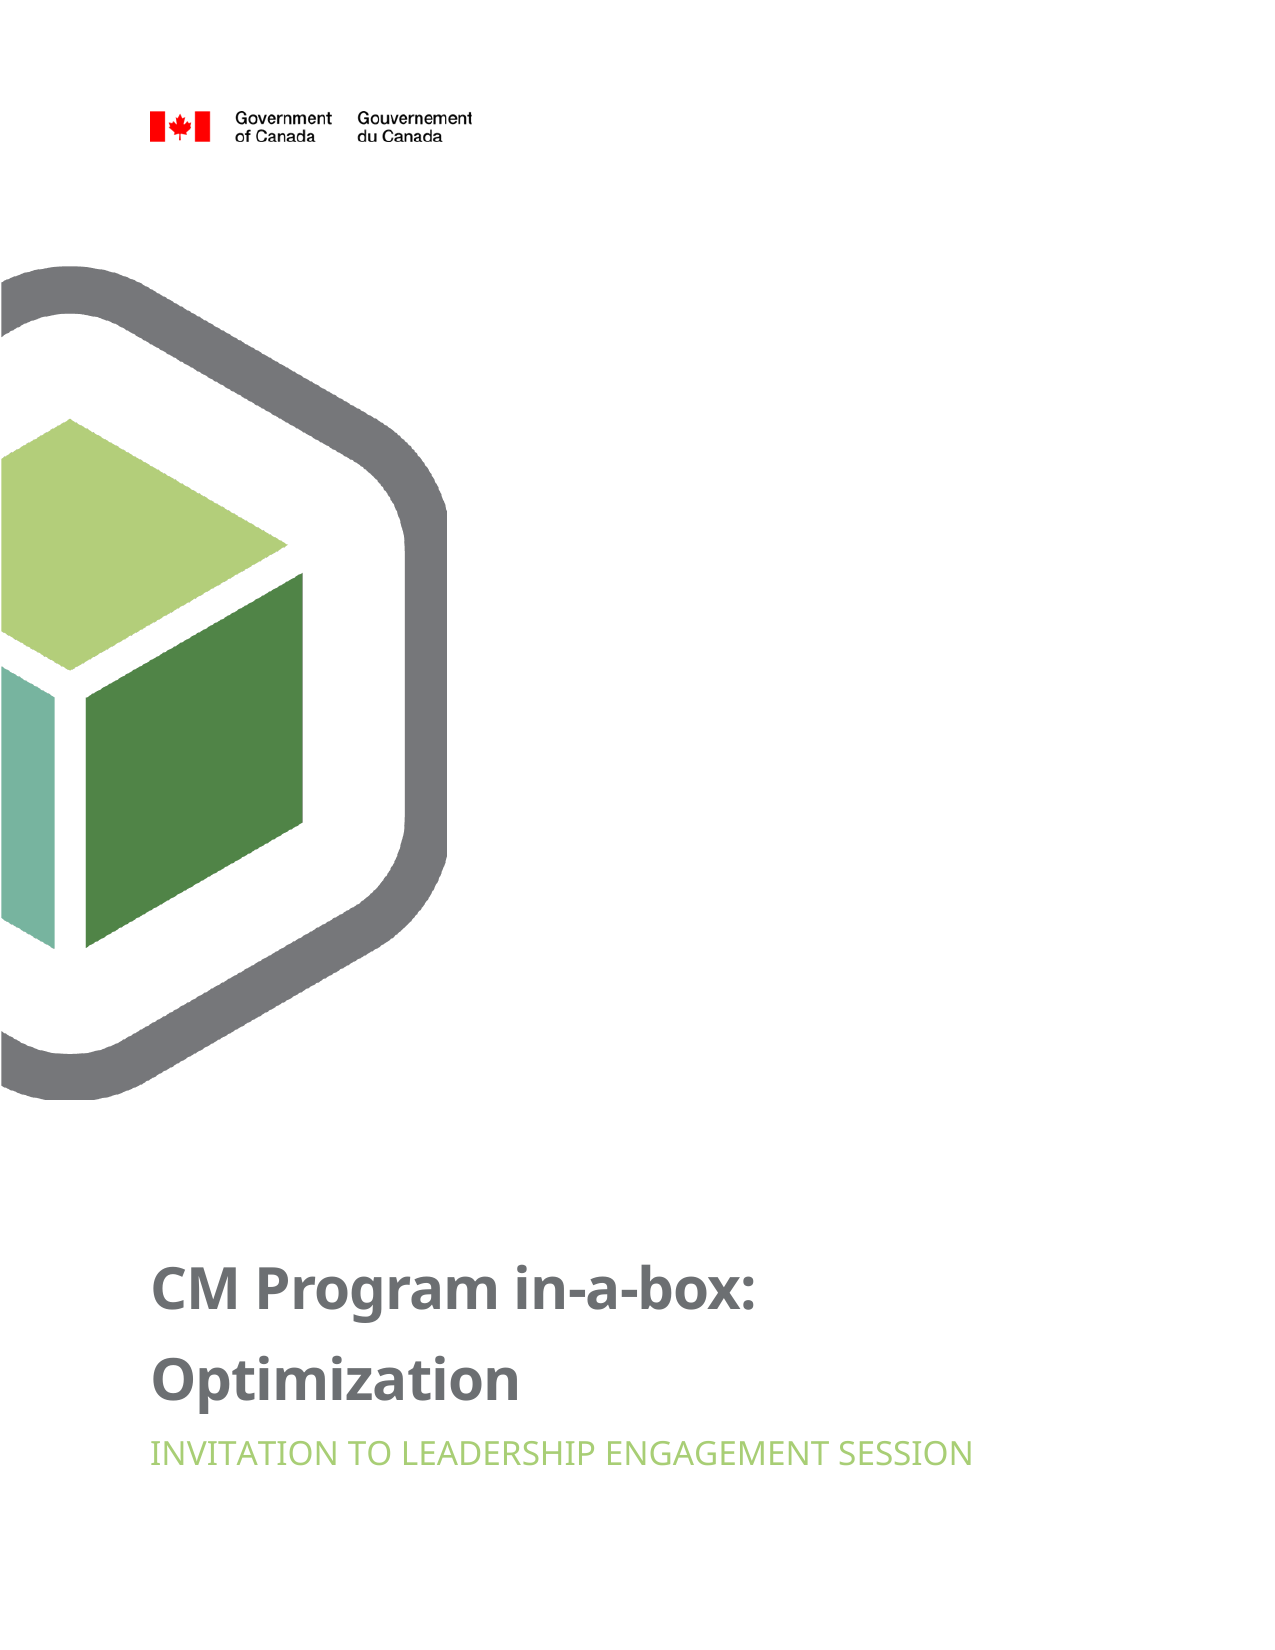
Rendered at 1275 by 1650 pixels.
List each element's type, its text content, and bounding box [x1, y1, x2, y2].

text Invitation to leadership engagement session [150, 1430, 1125, 1475]
picture [150, 111, 472, 142]
picture [0, 266, 452, 1101]
text CM Program in-a-box: Optimization [150, 1247, 1125, 1418]
